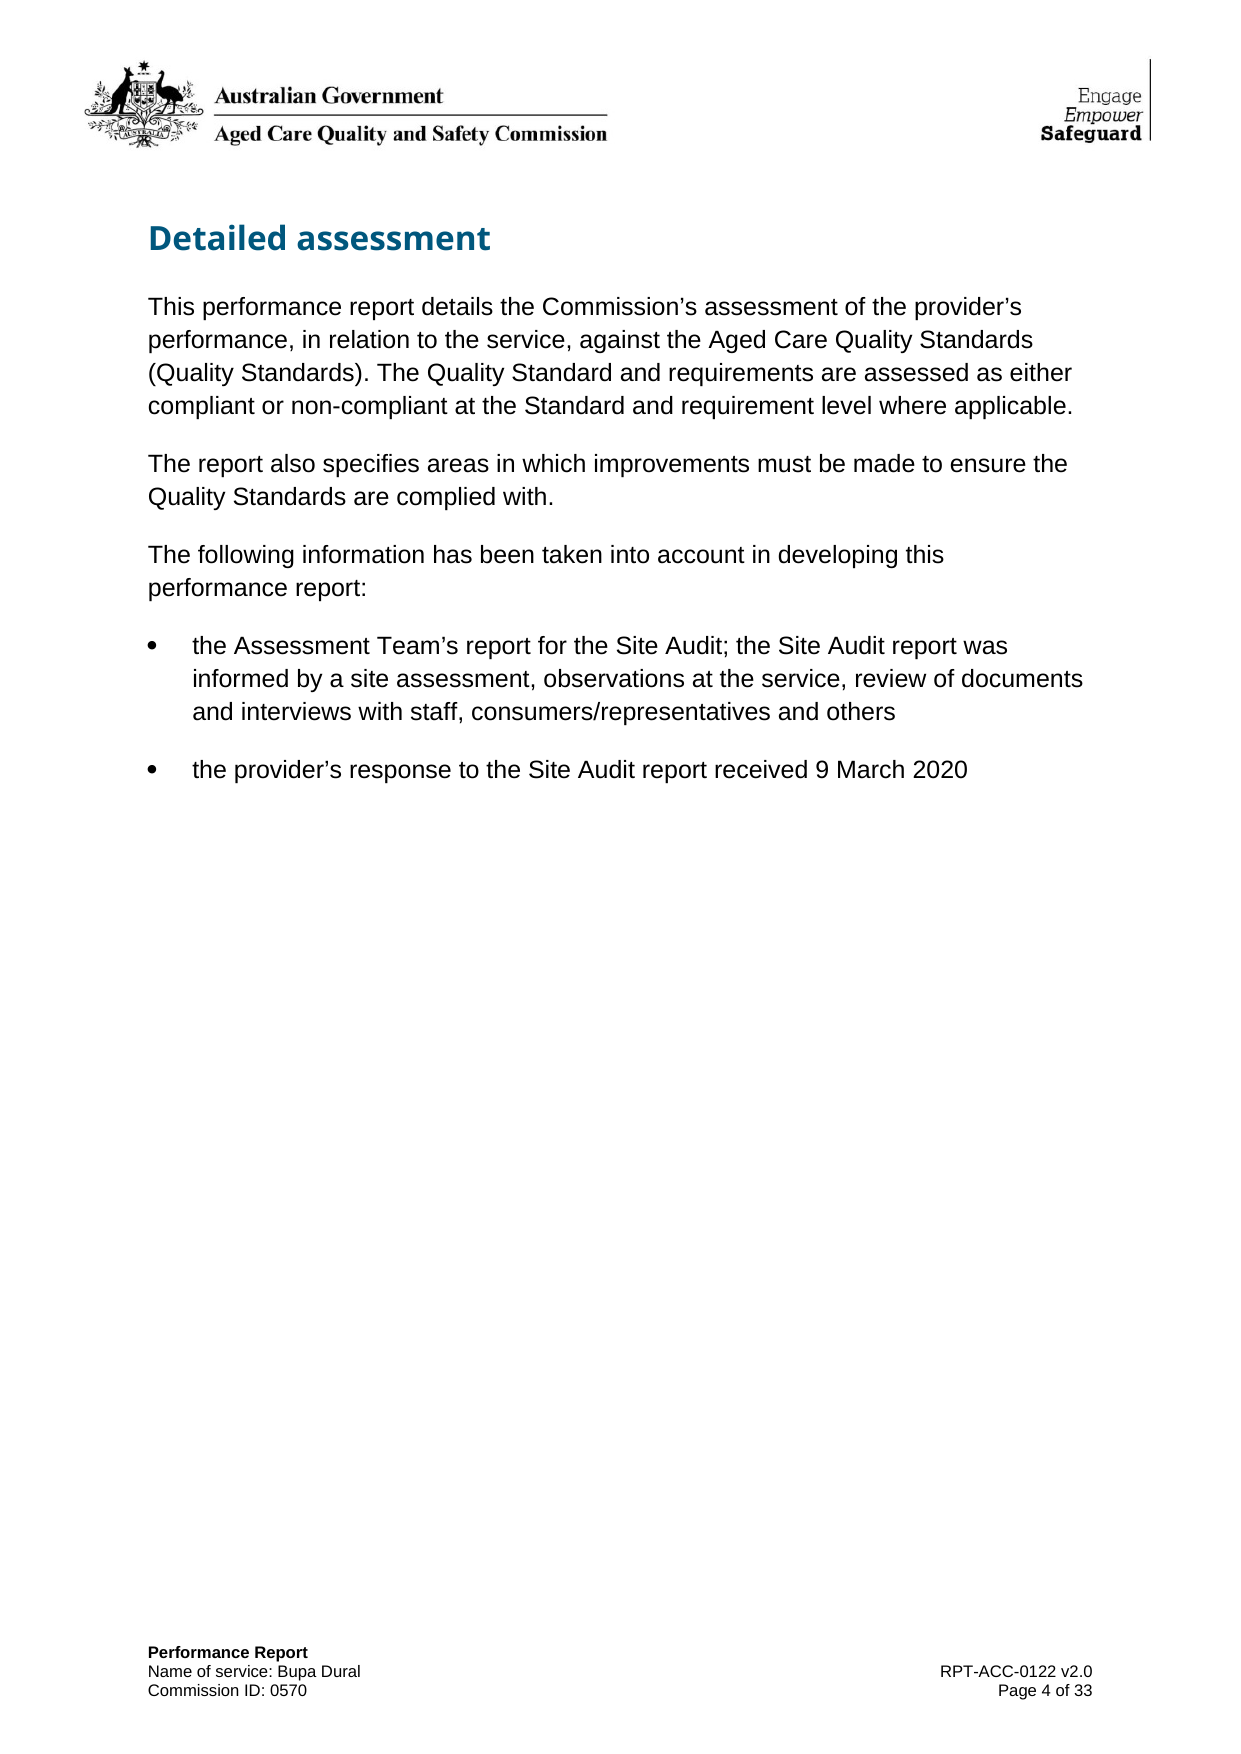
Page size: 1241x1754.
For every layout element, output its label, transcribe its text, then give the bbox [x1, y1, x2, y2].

list the Assessment Team’s report for the Site Audit; the Site Audit report was informed by a site assessment, observations at the service, review of documents and interviews with staff, consumers/representatives and others [148, 631, 1092, 726]
text The following information has been taken into account in developing this performance report: [148, 540, 1092, 602]
text This performance report details the Commission’s assessment of the provider’s performance, in relation to the service, against the Aged Care Quality Standards (Quality Standards). The Quality Standard and requirements are assessed as either compliant or non-compliant at the Standard and requirement level where applicable. [148, 292, 1092, 420]
subtitle Detailed assessment [148, 215, 1092, 260]
picture [0, 0, 1239, 169]
text The report also specifies areas in which improvements must be made to ensure the Quality Standards are complied with. [148, 449, 1092, 511]
list the provider’s response to the Site Audit report received 9 March 2020 [148, 755, 1092, 784]
